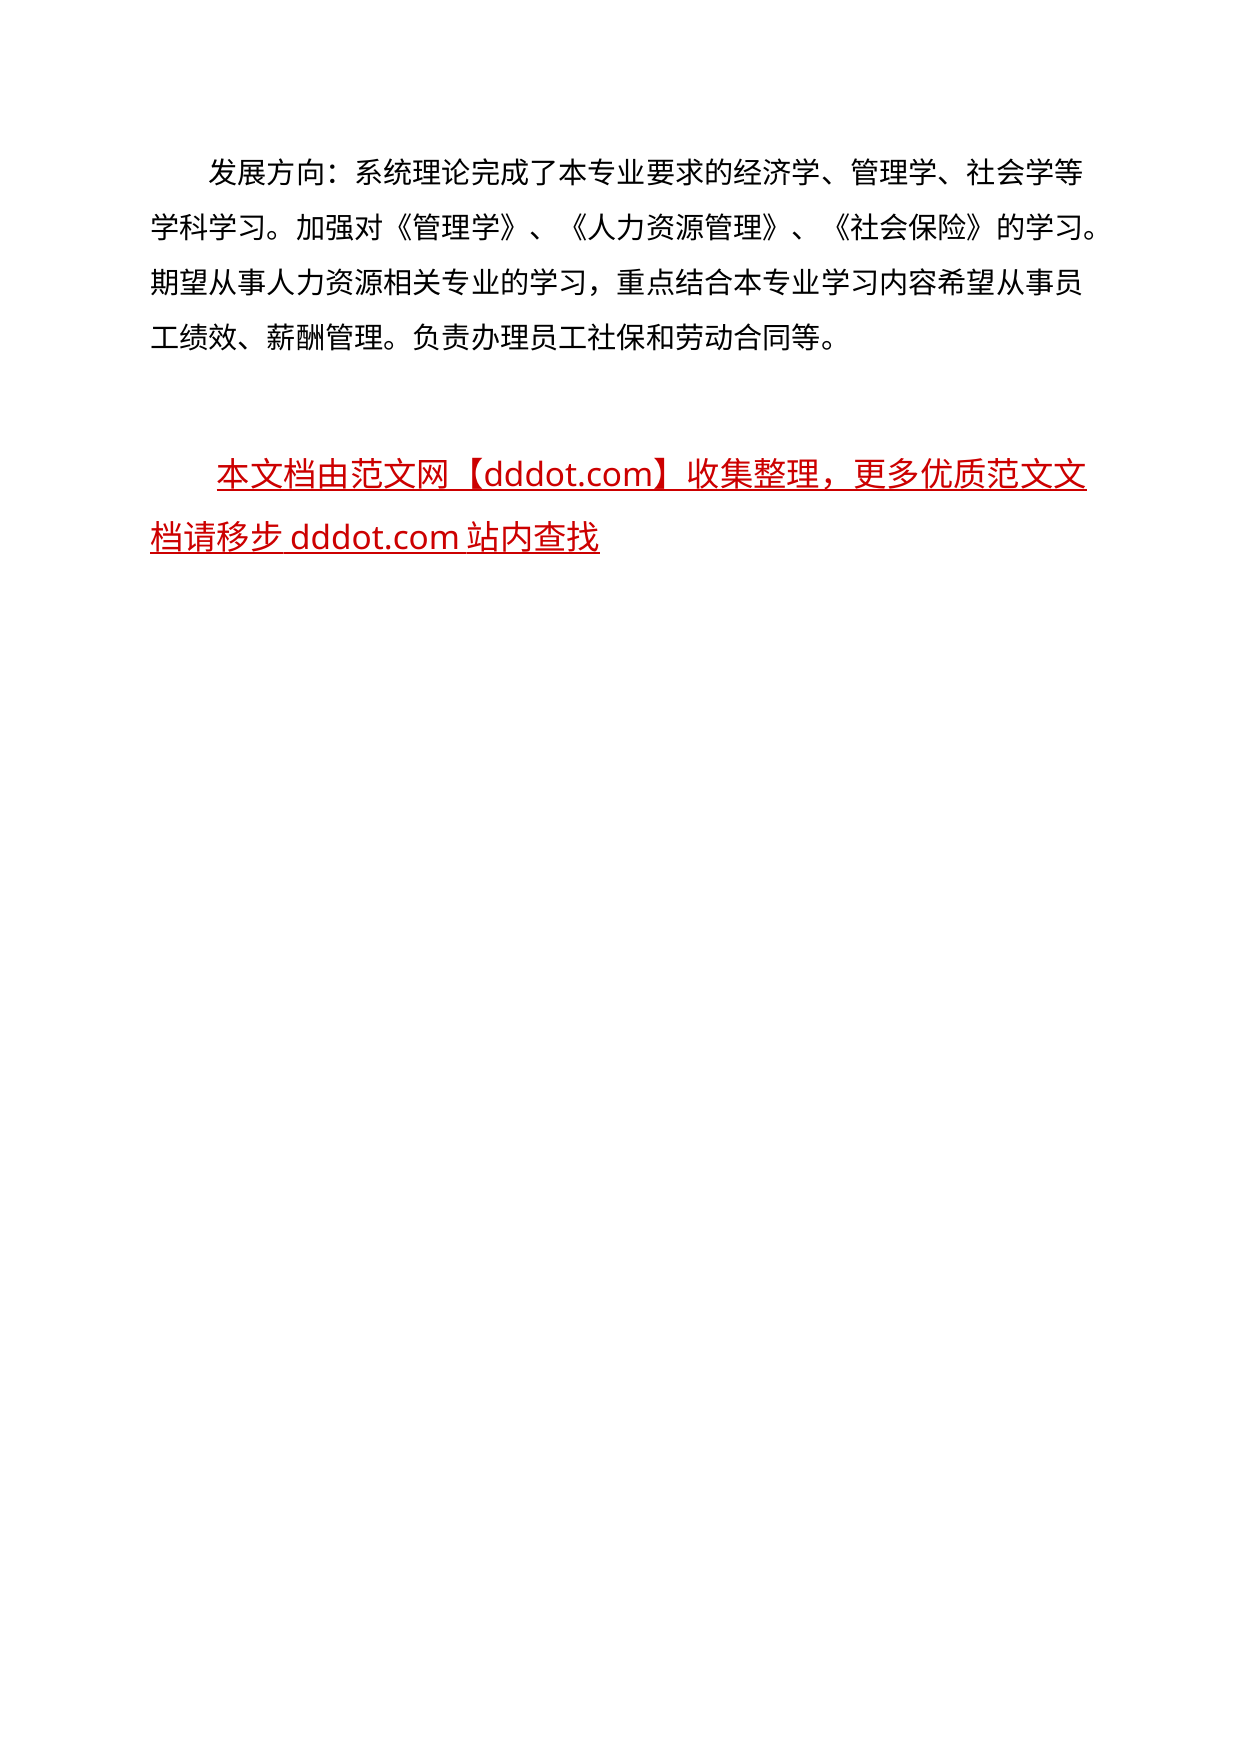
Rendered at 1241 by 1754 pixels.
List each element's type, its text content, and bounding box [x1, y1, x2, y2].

text 发展方向：系统理论完成了本专业要求的经济学、管理学、社会学等学科学习。加强对《管理学》、《人力资源管理》、《社会保险》的学习。期望从事人力资源相关专业的学习，重点结合本专业学习内容希望从事员工绩效、薪酬管理。负责办理员工社保和劳动合同等。 [150, 150, 1090, 357]
text 本文档由范文网【dddot.com】收集整理，更多优质范文文档请移步dddot.com站内查找 [150, 448, 1090, 559]
